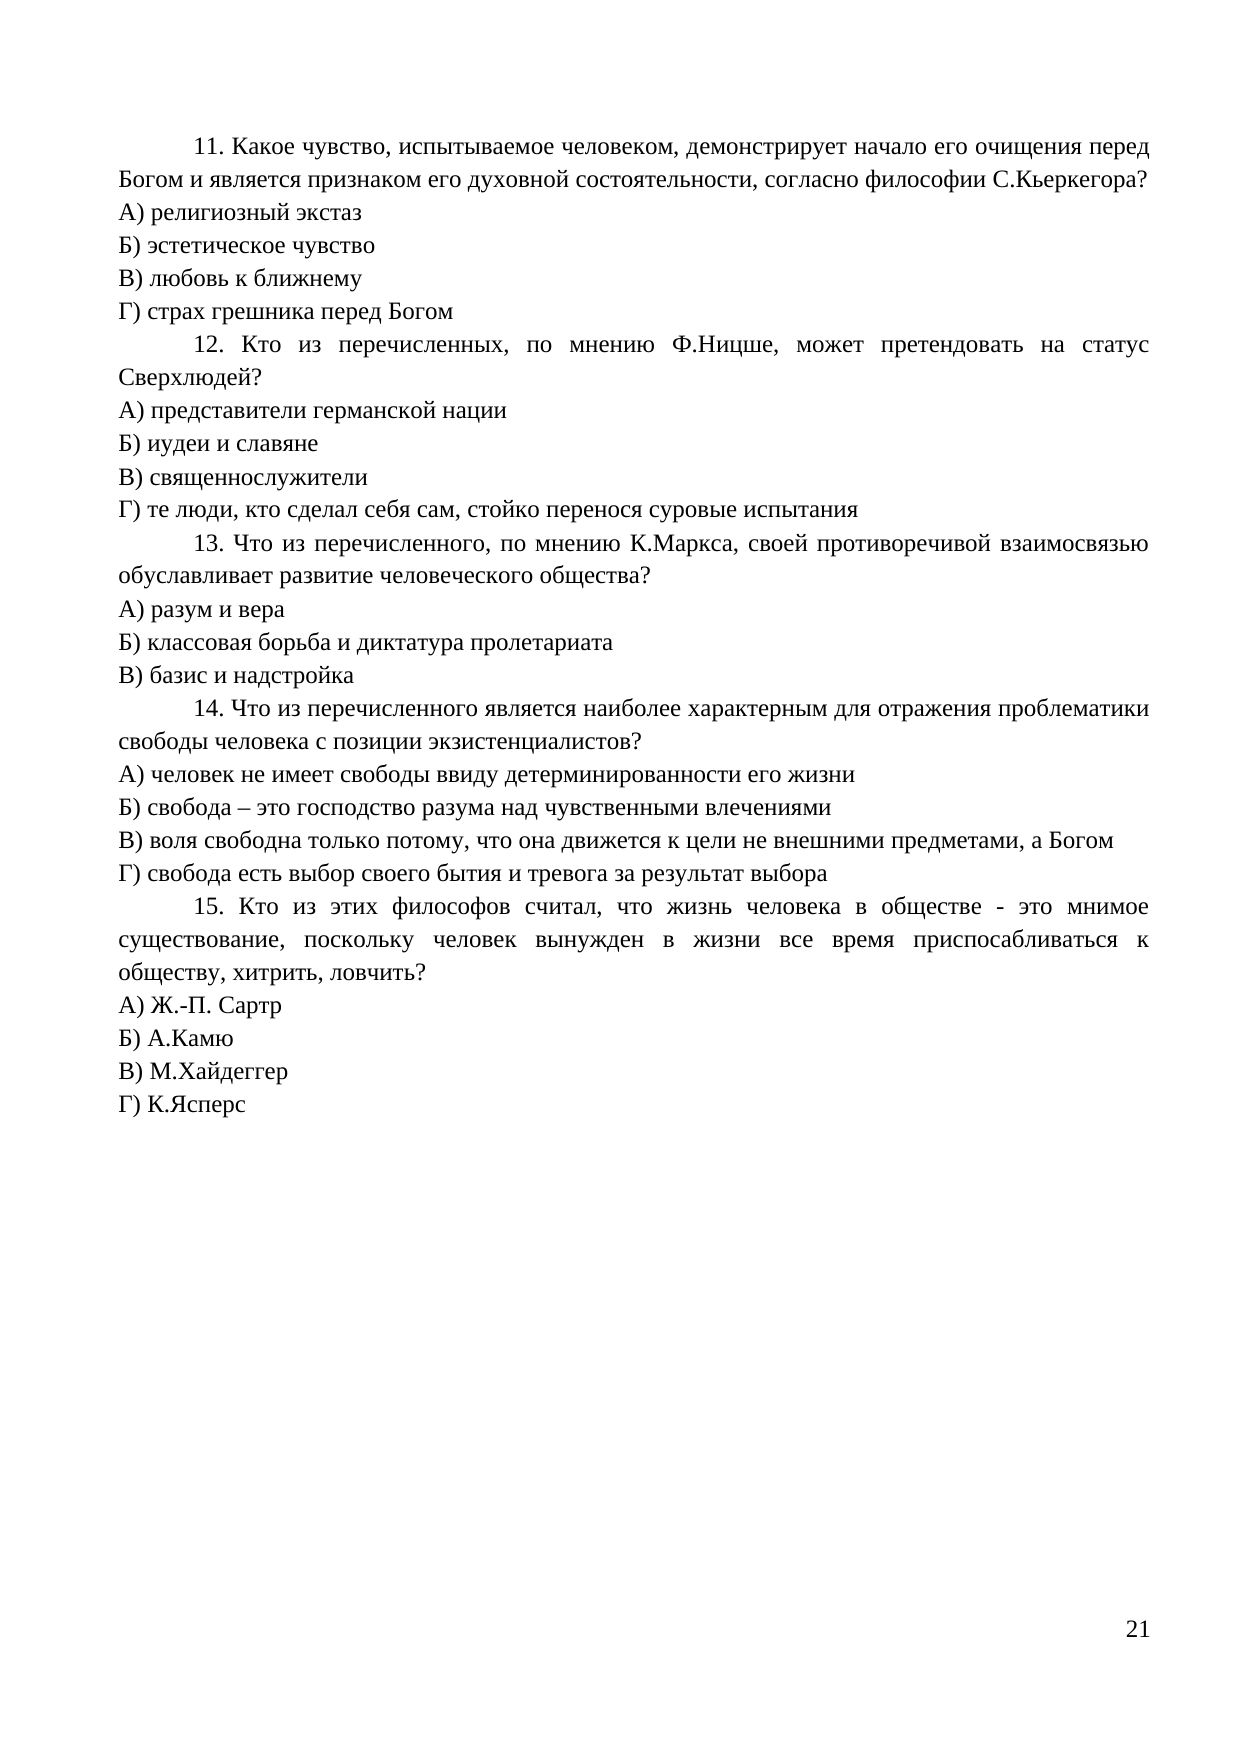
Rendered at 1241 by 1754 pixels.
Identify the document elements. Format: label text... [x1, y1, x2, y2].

text Г) свобода есть выбор своего бытия и тревога за результат выбора [118, 858, 1150, 887]
text В) любовь к ближнему [118, 263, 1150, 292]
text В) священнослужители [118, 462, 1150, 490]
text Г) страх грешника перед Богом [118, 296, 1150, 325]
text Б) А.Камю [118, 1023, 1150, 1052]
text А) человек не имеет свободы ввиду детерминированности его жизни [118, 759, 1150, 787]
text Б) иудеи и славяне [118, 428, 1150, 457]
text Б) классовая борьба и диктатура пролетариата [118, 627, 1150, 655]
text 15. Кто из этих философов считал, что жизнь человека в обществе - это мнимое существование, поскольку человек вынужден в жизни все время приспосабливаться к обществу, хитрить, ловчить? [118, 891, 1150, 986]
text В) М.Хайдеггер [118, 1056, 1150, 1085]
text А) религиозный экстаз [118, 197, 1150, 226]
text 14. Что из перечисленного является наиболее характерным для отражения проблематики свободы человека с позиции экзистенциалистов? [118, 693, 1150, 754]
text Г) те люди, кто сделал себя сам, стойко перенося суровые испытания [118, 494, 1150, 523]
text Г) К.Ясперс [118, 1089, 1150, 1118]
text А) Ж.-П. Сартр [118, 990, 1150, 1019]
text А) представители германской нации [118, 396, 1150, 424]
text 13. Что из перечисленного, по мнению К.Маркса, своей противоречивой взаимосвязью обуславливает развитие человеческого общества? [118, 528, 1150, 589]
text В) воля свободна только потому, что она движется к цели не внешними предметами, а Богом [118, 825, 1150, 853]
text 11. Какое чувство, испытываемое человеком, демонстрирует начало его очищения перед Богом и является признаком его духовной состоятельности, согласно философии С.Кьеркегора? [118, 131, 1150, 193]
text А) разум и вера [118, 594, 1150, 622]
text Б) эстетическое чувство [118, 230, 1150, 259]
text 12. Кто из перечисленных, по мнению Ф.Ницше, может претендовать на статус Сверхлюдей? [118, 329, 1150, 391]
text Б) свобода – это господство разума над чувственными влечениями [118, 792, 1150, 821]
text В) базис и надстройка [118, 660, 1150, 688]
